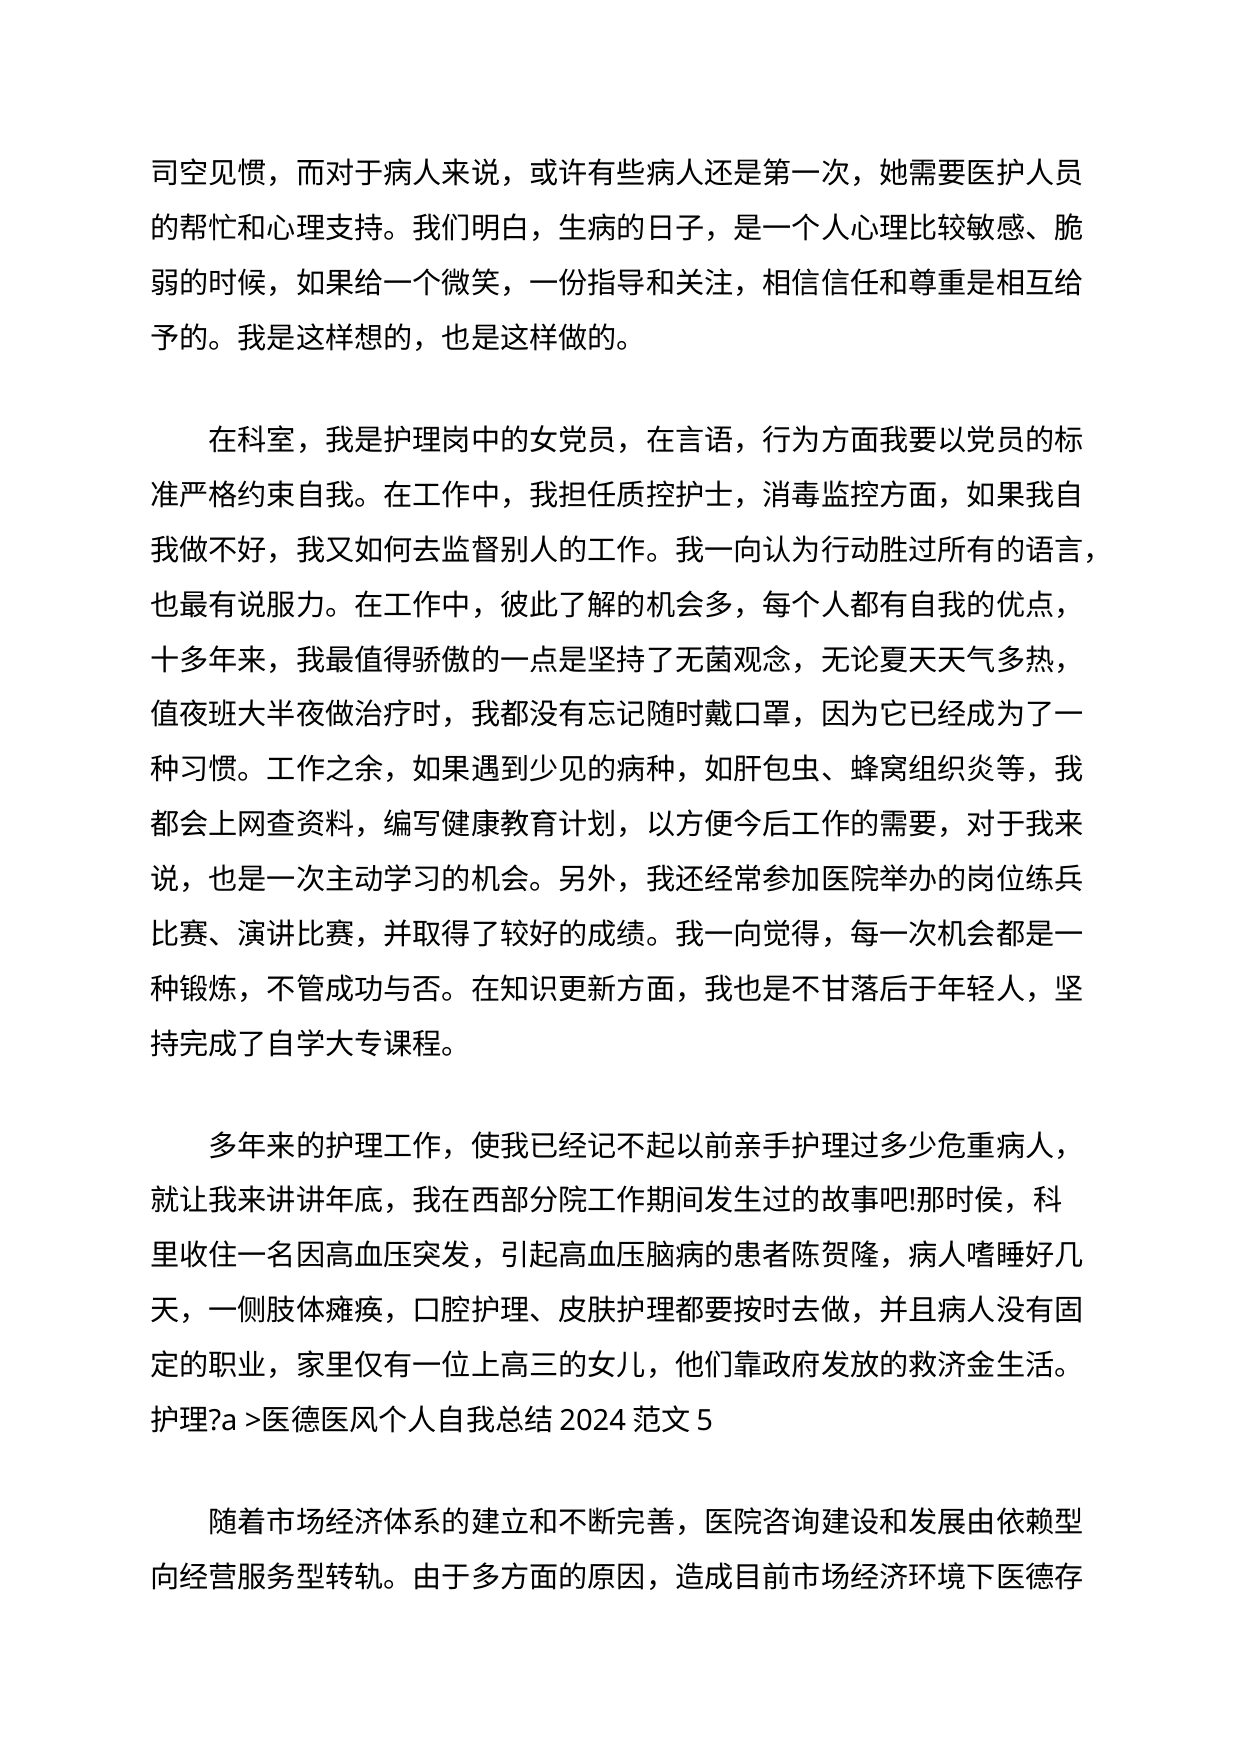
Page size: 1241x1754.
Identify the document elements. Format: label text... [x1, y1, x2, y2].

text 在科室，我是护理岗中的女党员，在言语，行为方面我要以党员的标准严格约束自我。在工作中，我担任质控护士，消毒监控方面，如果我自我做不好，我又如何去监督别人的工作。我一向认为行动胜过所有的语言，也最有说服力。在工作中，彼此了解的机会多，每个人都有自我的优点，十多年来，我最值得骄傲的一点是坚持了无菌观念，无论夏天天气多热，值夜班大半夜做治疗时，我都没有忘记随时戴口罩，因为它已经成为了一种习惯。工作之余，如果遇到少见的病种，如肝包虫、蜂窝组织炎等，我都会上网查资料，编写健康教育计划，以方便今后工作的需要，对于我来说，也是一次主动学习的机会。另外，我还经常参加医院举办的岗位练兵比赛、演讲比赛，并取得了较好的成绩。我一向觉得，每一次机会都是一种锻炼，不管成功与否。在知识更新方面，我也是不甘落后于年轻人，坚持完成了自学大专课程。 [150, 416, 1090, 1063]
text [150, 1499, 1090, 1596]
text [150, 150, 1090, 357]
text 多年来的护理工作，使我已经记不起以前亲手护理过多少危重病人，就让我来讲讲年底，我在西部分院工作期间发生过的故事吧!那时侯，科里收住一名因高血压突发，引起高血压脑病的患者陈贺隆，病人嗜睡好几天，一侧肢体瘫痪，口腔护理、皮肤护理都要按时去做，并且病人没有固定的职业，家里仅有一位上高三的女儿，他们靠政府发放的救济金生活。护理?a >医德医风个人自我总结2024范文5 [150, 1122, 1090, 1439]
